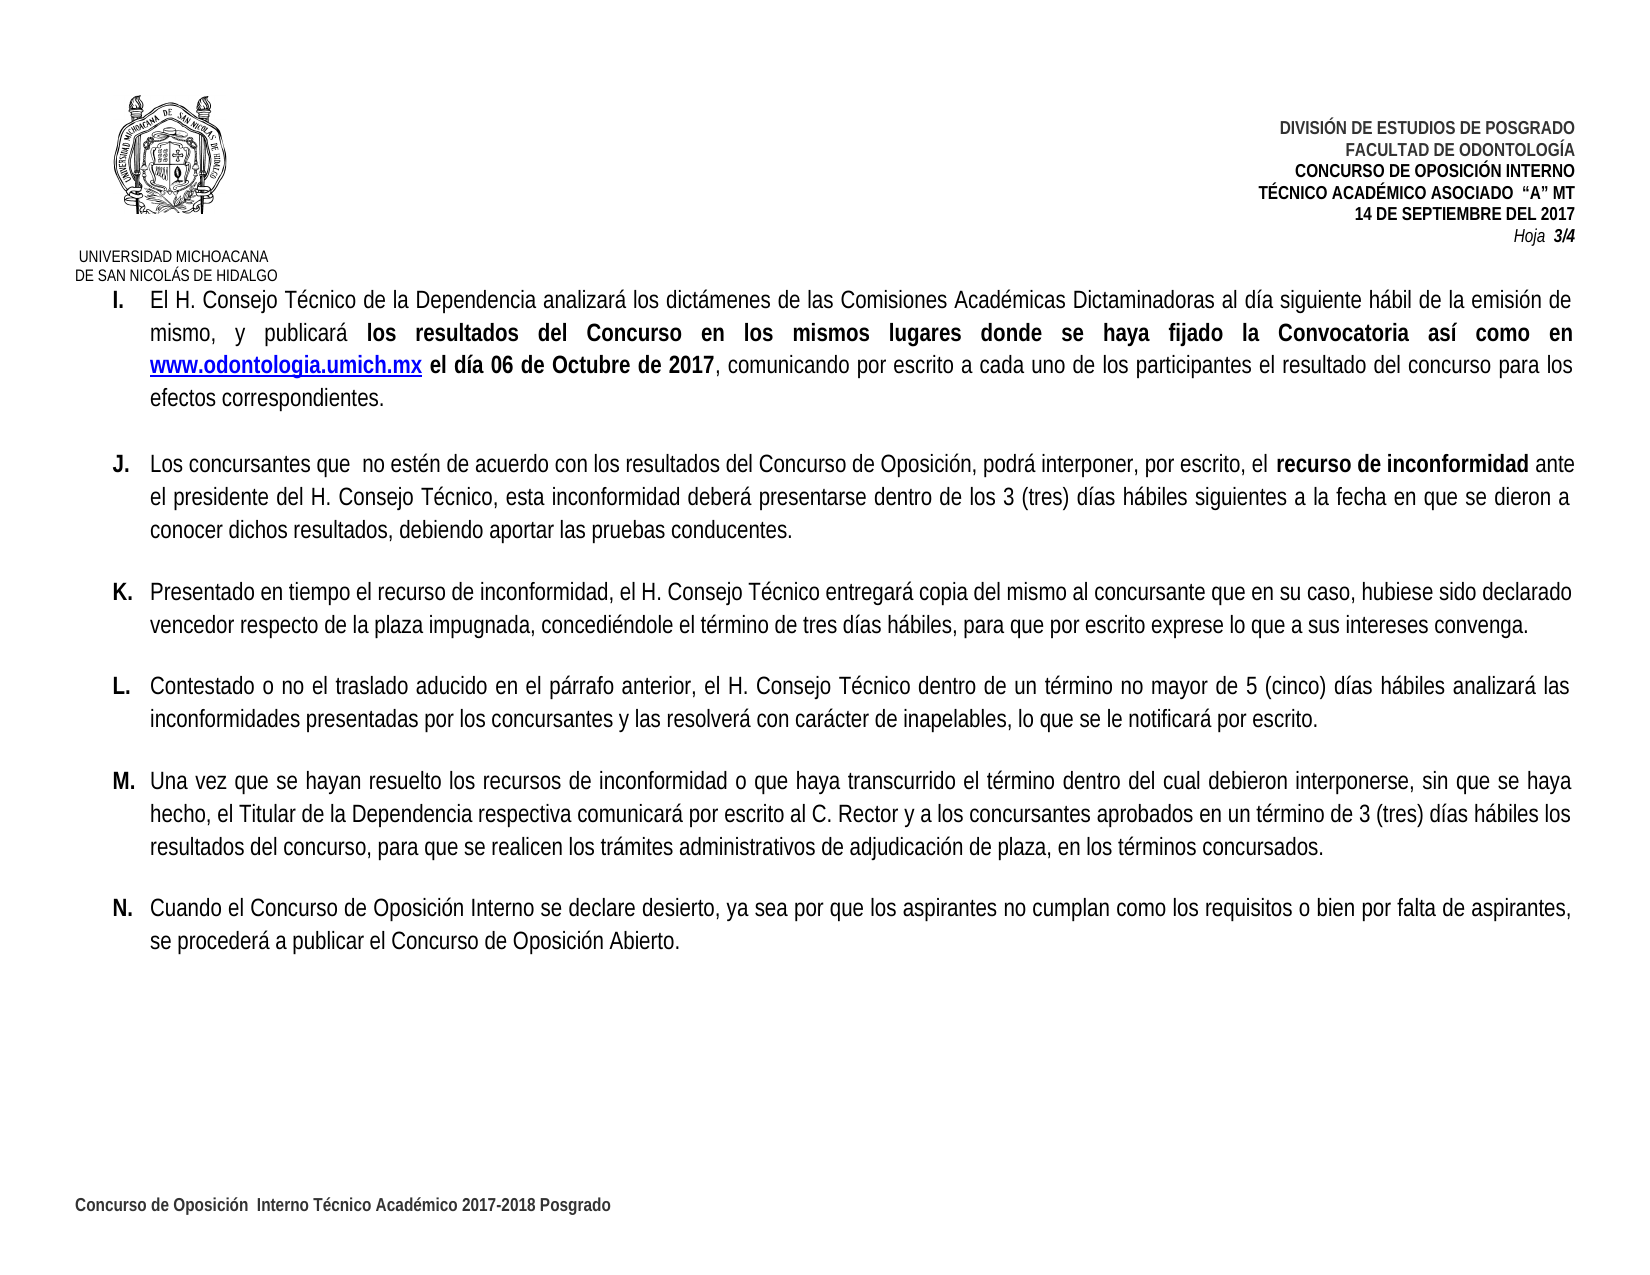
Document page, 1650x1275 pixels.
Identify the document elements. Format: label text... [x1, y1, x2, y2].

list Contestado o no el traslado aducido en el párrafo anterior, el H. Consejo Técnico dentro de un término no mayor de 5 (cinco) días hábiles analizará las inconformidades presentadas por los concursantes y las resolverá con carácter de inapelables, lo que se le notificará por escrito. [112, 671, 1575, 733]
picture [112, 95, 227, 214]
list Los concursantes que no estén de acuerdo con los resultados del Concurso de Oposición, podrá interponer, por escrito, el recurso de inconformidad ante el presidente del H. Consejo Técnico, esta inconformidad deberá presentarse dentro de los 3 (tres) días hábiles siguientes a la fecha en que se dieron a conocer dichos resultados, debiendo aportar las pruebas conducentes. [112, 449, 1575, 544]
list El H. Consejo Técnico de la Dependencia analizará los dictámenes de las Comisiones Académicas Dictaminadoras al día siguiente hábil de la emisión de mismo, y publicará los resultados del Concurso en los mismos lugares donde se haya fijado la Convocatoria así como en www.odontologia.umich.mx el día 06 de Octubre de 2017, comunicando por escrito a cada uno de los participantes el resultado del concurso para los efectos correspondientes. [112, 285, 1575, 412]
list Presentado en tiempo el recurso de inconformidad, el H. Consejo Técnico entregará copia del mismo al concursante que en su caso, hubiese sido declarado vencedor respecto de la plaza impugnada, concediéndole el término de tres días hábiles, para que por escrito exprese lo que a sus intereses convenga. [112, 577, 1575, 638]
list Cuando el Concurso de Oposición Interno se declare desierto, ya sea por que los aspirantes no cumplan como los requisitos o bien por falta de aspirantes, se procederá a publicar el Concurso de Oposición Abierto. [112, 893, 1575, 954]
list Una vez que se hayan resuelto los recursos de inconformidad o que haya transcurrido el término dentro del cual debieron interponerse, sin que se haya hecho, el Titular de la Dependencia respectiva comunicará por escrito al C. Rector y a los concursantes aprobados en un término de 3 (tres) días hábiles los resultados del concurso, para que se realicen los trámites administrativos de adjudicación de plaza, en los términos concursados. [112, 766, 1575, 860]
